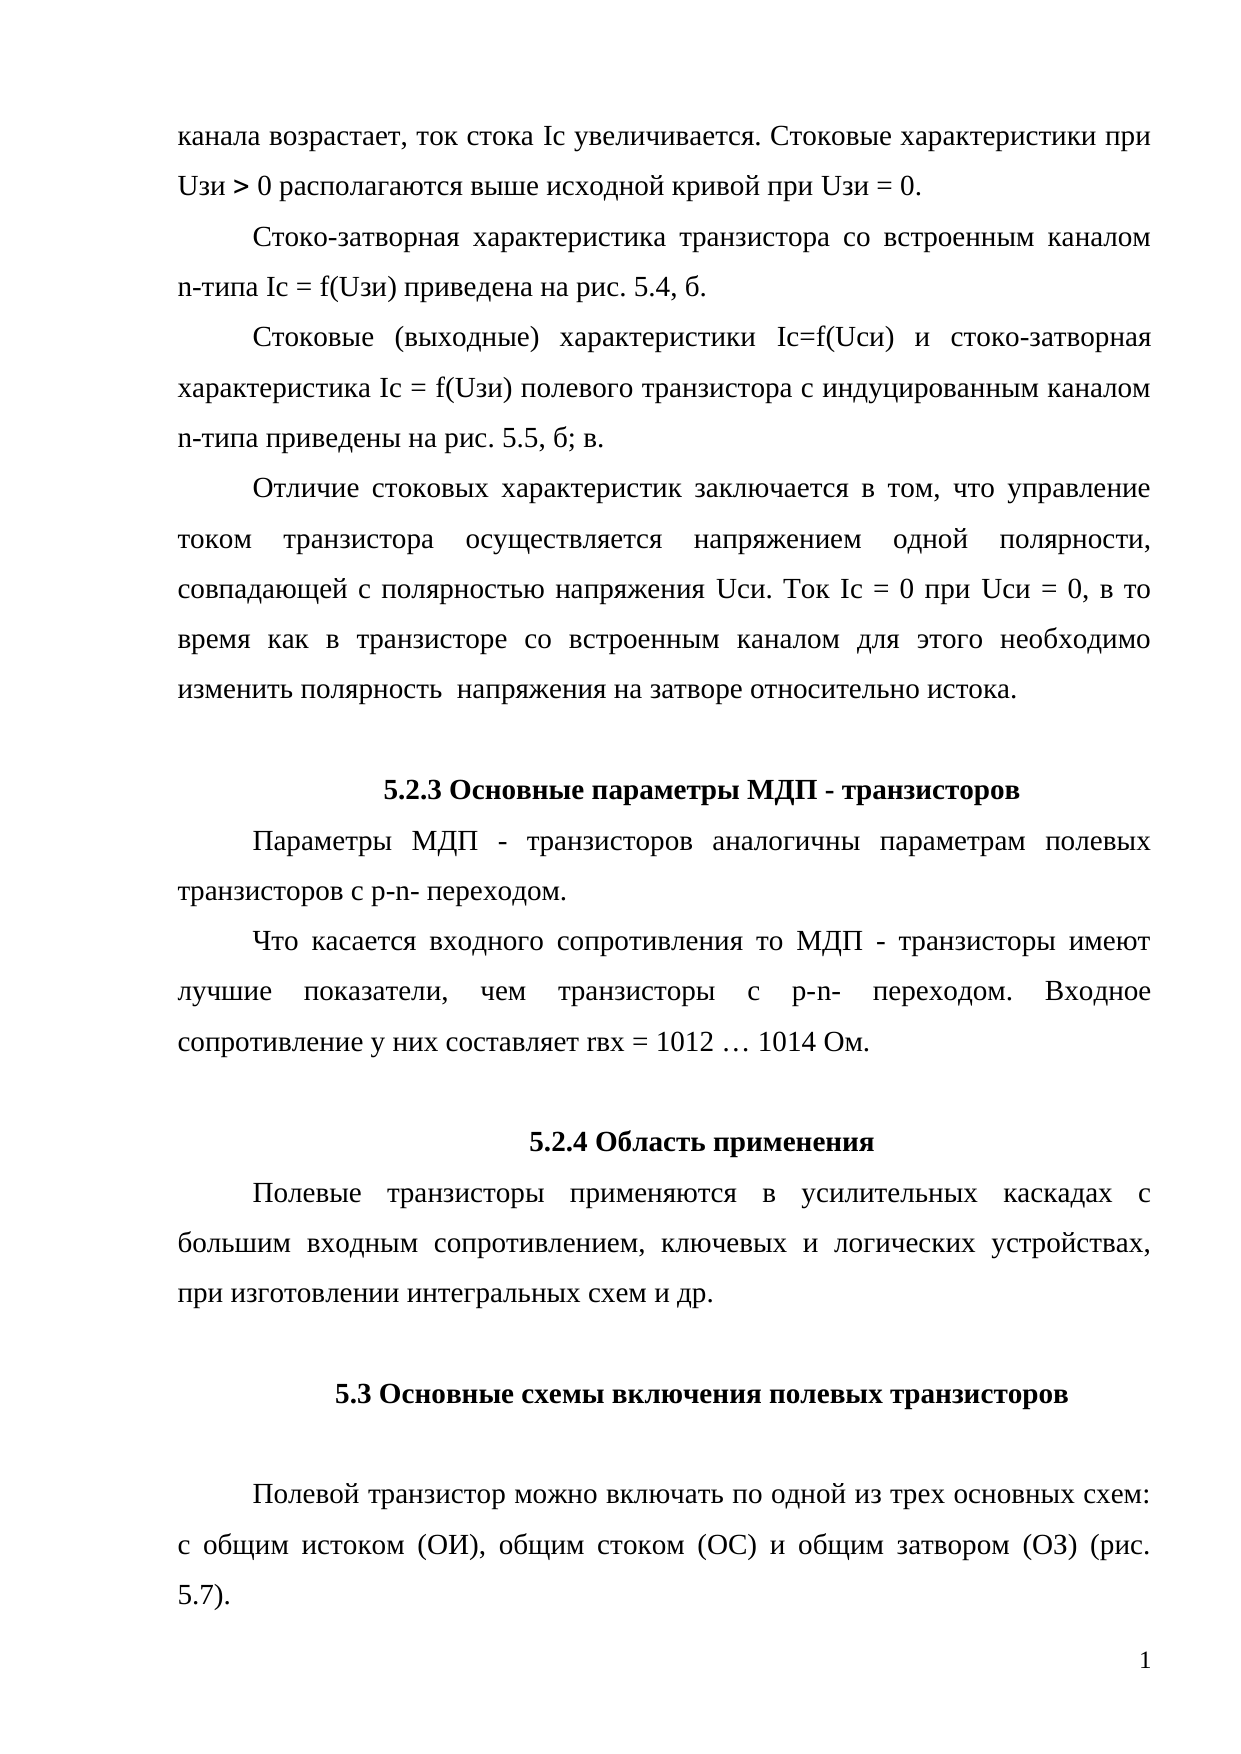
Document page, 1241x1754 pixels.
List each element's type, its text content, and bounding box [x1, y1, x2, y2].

text Стоко-затворная характеристика транзистора со встроенным каналом n-типа Ic = f(Uзи) приведена на рис. 5.4, б. [177, 219, 1152, 303]
text Параметры МДП - транзисторов аналогичны параметрам полевых транзисторов с р-n- переходом. [177, 823, 1152, 906]
text Полевые транзисторы применяются в усилительных каскадах с большим входным сопротивлением, ключевых и логических устройствах, при изготовлении интегральных схем и др. [177, 1175, 1152, 1309]
text 5.2.4 Область применения [177, 1124, 1152, 1158]
text 5.2.3 Основные параметры МДП - транзисторов [177, 772, 1152, 806]
text Полевой транзистор можно включать по одной из трех основных схем: с общим истоком (ОИ), общим стоком (ОС) и общим затвором (ОЗ) (рис. 5.7). [177, 1477, 1152, 1611]
text Отличие стоковых характеристик заключается в том, что управление током транзистора осуществляется напряжением одной полярности, совпадающей с полярностью напряжения Uси. Ток Ic = 0 при Uси = 0, в то время как в транзисторе со встроенным каналом для этого необходимо изменить полярность напряжения на затворе относительно истока. [177, 470, 1152, 705]
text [177, 118, 1152, 202]
text Что касается входного сопротивления то МДП - транзисторы имеют лучшие показатели, чем транзисторы с р-n- переходом. Входное сопротивление у них составляет rвх = 1012 … 1014 Ом. [177, 923, 1152, 1057]
text 5.3 Основные схемы включения полевых транзисторов [177, 1376, 1152, 1409]
text Стоковые (выходные) характеристики Ic=f(Uси) и стоко-затворная характеристика Ic = f(Uзи) полевого транзистора с индуцированным каналом n-типа приведены на рис. 5.5, б; в. [177, 319, 1152, 454]
